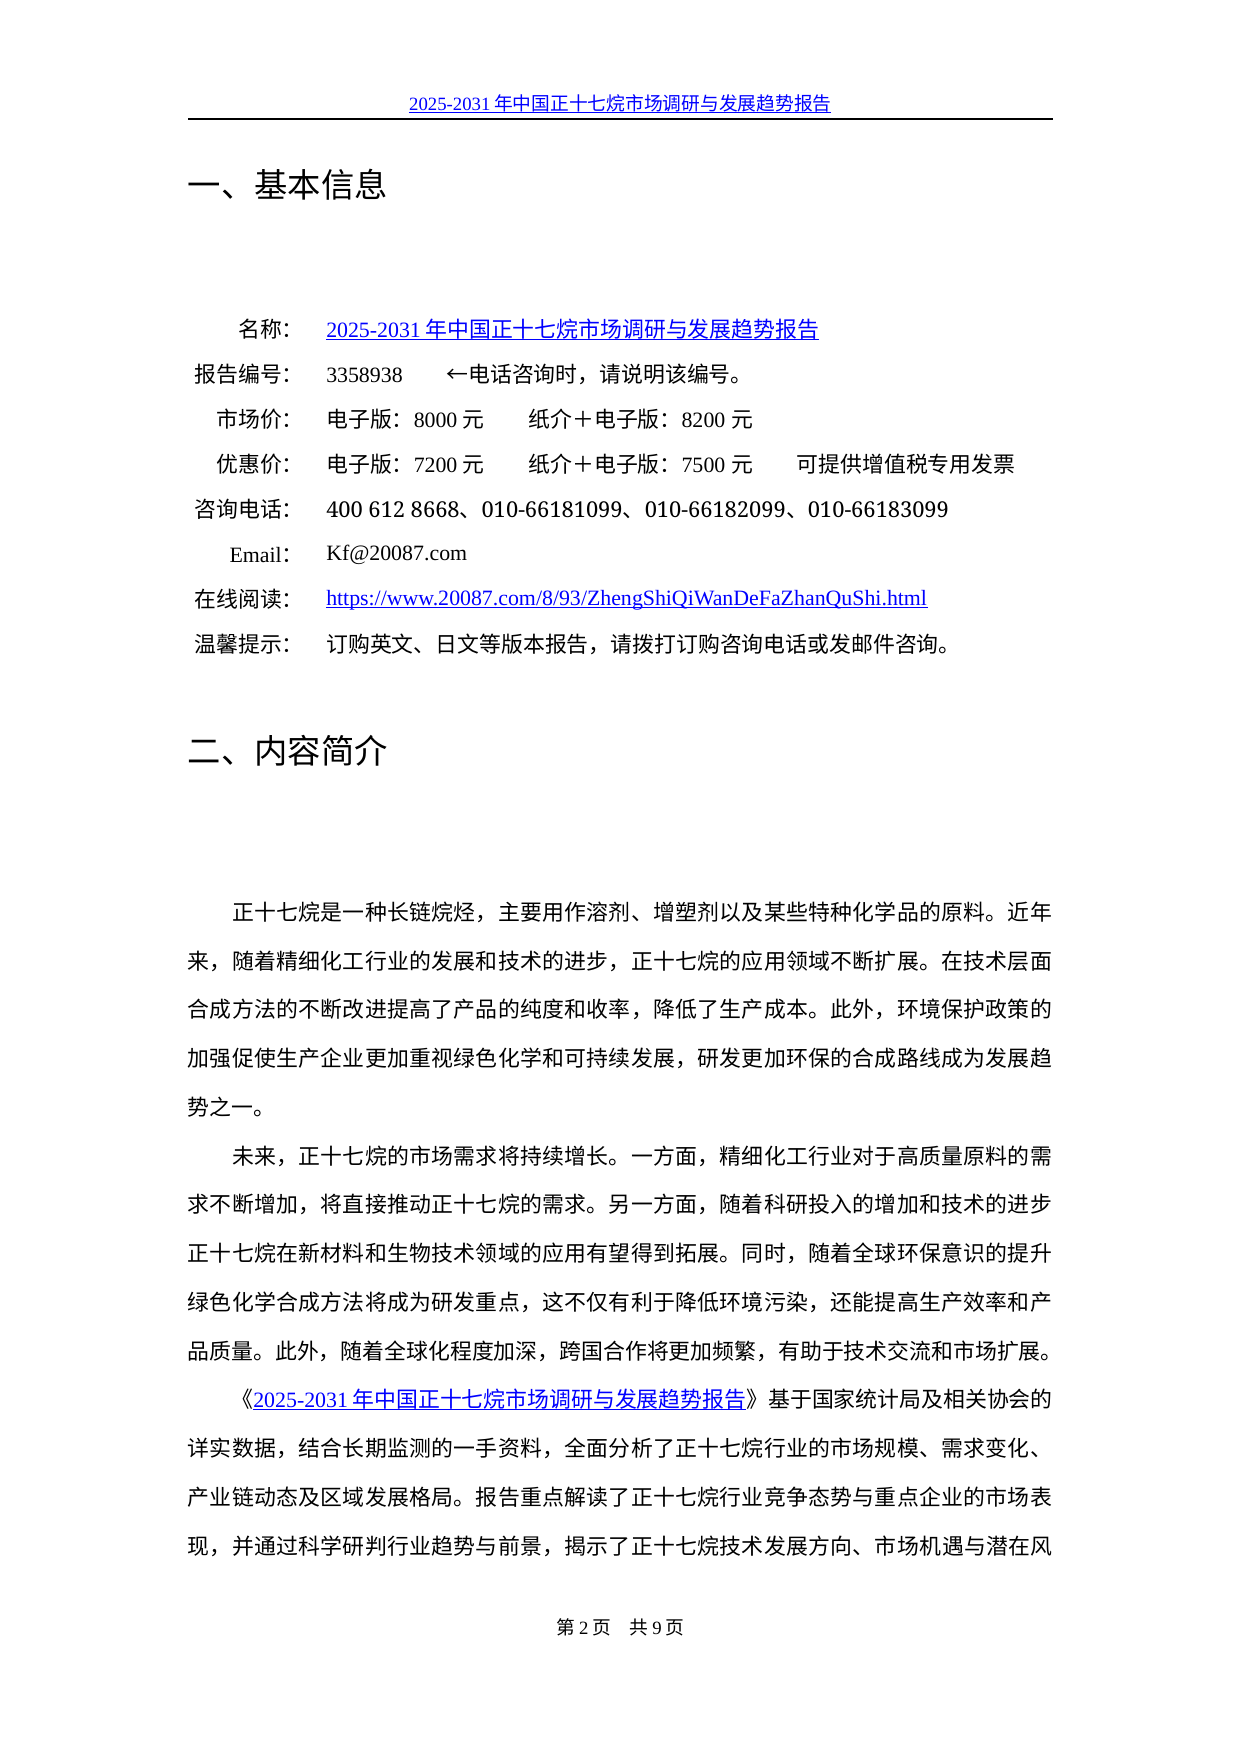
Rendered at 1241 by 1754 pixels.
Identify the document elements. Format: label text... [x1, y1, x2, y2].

table_cell 报告编号： [167, 357, 315, 402]
table_header 2025-2031年中国正十七烷市场调研与发展趋势报告 [315, 312, 1073, 357]
table_cell 电子版：7200 元 纸介＋电子版：7500 元 可提供增值税专用发票 [315, 447, 1073, 492]
table_cell 优惠价： [167, 447, 315, 492]
table_cell 400 612 8668、010-66181099、010-66182099、010-66183099 [315, 492, 1073, 537]
table_header 名称： [167, 312, 315, 357]
table_cell Kf@20087.com [315, 537, 1073, 582]
table_cell Email： [167, 537, 315, 582]
table_cell 市场价： [167, 402, 315, 447]
table_cell 电子版：8000 元 纸介＋电子版：8200 元 [315, 402, 1073, 447]
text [187, 894, 1053, 1561]
title 二、内容简介 [187, 717, 1053, 782]
table_cell 咨询电话： [167, 492, 315, 537]
table_cell [315, 582, 1073, 627]
title 一、基本信息 [187, 150, 1053, 215]
table_cell 温馨提示： [167, 627, 315, 672]
table_cell 3358938 ←电话咨询时，请说明该编号。 [315, 357, 1073, 402]
table_cell 订购英文、日文等版本报告，请拨打订购咨询电话或发邮件咨询。 [315, 627, 1073, 672]
table_cell 在线阅读： [167, 582, 315, 627]
